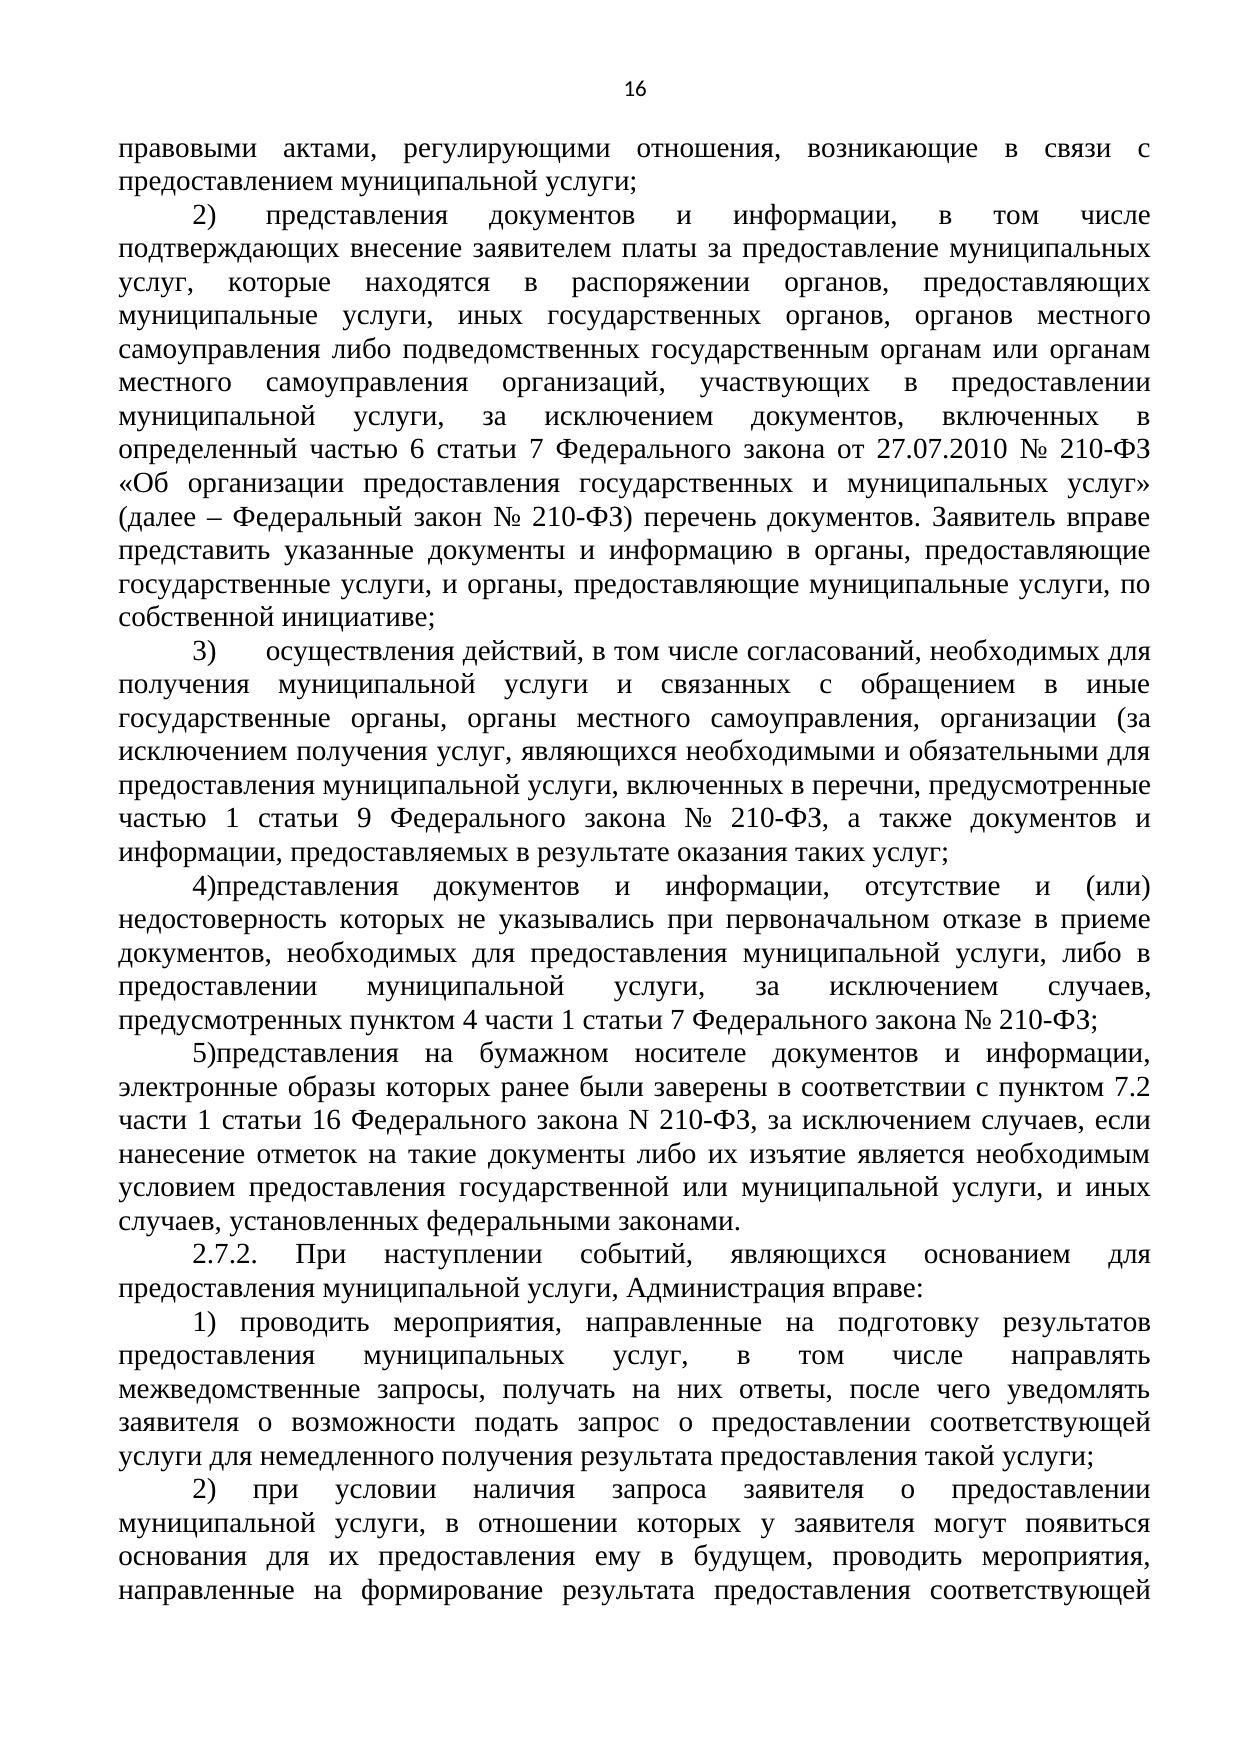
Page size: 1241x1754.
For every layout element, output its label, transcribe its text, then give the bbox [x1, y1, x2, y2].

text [118, 1471, 1152, 1606]
text 5)представления на бумажном носителе документов и информации, электронные образы которых ранее были заверены в соответствии с пунктом 7.2 части 1 статьи 16 Федерального закона N 210-ФЗ, за исключением случаев, если нанесение отметок на такие документы либо их изъятие является необходимым условием предоставления государственной или муниципальной услуги, и иных случаев, установленных федеральными законами. [118, 1035, 1152, 1237]
text 2.7.2. При наступлении событий, являющихся основанием для предоставления муниципальной услуги, Администрация вправе: [118, 1237, 1152, 1304]
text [118, 130, 1152, 197]
text 4)представления документов и информации, отсутствие и (или) недостоверность которых не указывались при первоначальном отказе в приеме документов, необходимых для предоставления муниципальной услуги, либо в предоставлении муниципальной услуги, за исключением случаев, предусмотренных пунктом 4 части 1 статьи 7 Федерального закона № 210-ФЗ; [118, 868, 1152, 1035]
text 3) осуществления действий, в том числе согласований, необходимых для получения муниципальной услуги и связанных с обращением в иные государственные органы, органы местного самоуправления, организации (за исключением получения услуг, являющихся необходимыми и обязательными для предоставления муниципальной услуги, включенных в перечни, предусмотренные частью 1 статьи 9 Федерального закона № 210-ФЗ, а также документов и информации, предоставляемых в результате оказания таких услуг; [118, 633, 1152, 868]
text 1) проводить мероприятия, направленные на подготовку результатов предоставления муниципальных услуг, в том числе направлять межведомственные запросы, получать на них ответы, после чего уведомлять заявителя о возможности подать запрос о предоставлении соответствующей услуги для немедленного получения результата предоставления такой услуги; [118, 1304, 1152, 1471]
text 2) представления документов и информации, в том числе подтверждающих внесение заявителем платы за предоставление муниципальных услуг, которые находятся в распоряжении органов, предоставляющих муниципальные услуги, иных государственных органов, органов местного самоуправления либо подведомственных государственным органам или органам местного самоуправления организаций, участвующих в предоставлении муниципальной услуги, за исключением документов, включенных в определенный частью 6 статьи 7 Федерального закона от 27.07.2010 № 210-ФЗ «Об организации предоставления государственных и муниципальных услуг» (далее – Федеральный закон № 210-ФЗ) перечень документов. Заявитель вправе представить указанные документы и информацию в органы, предоставляющие государственные услуги, и органы, предоставляющие муниципальные услуги, по собственной инициативе; [118, 197, 1152, 633]
